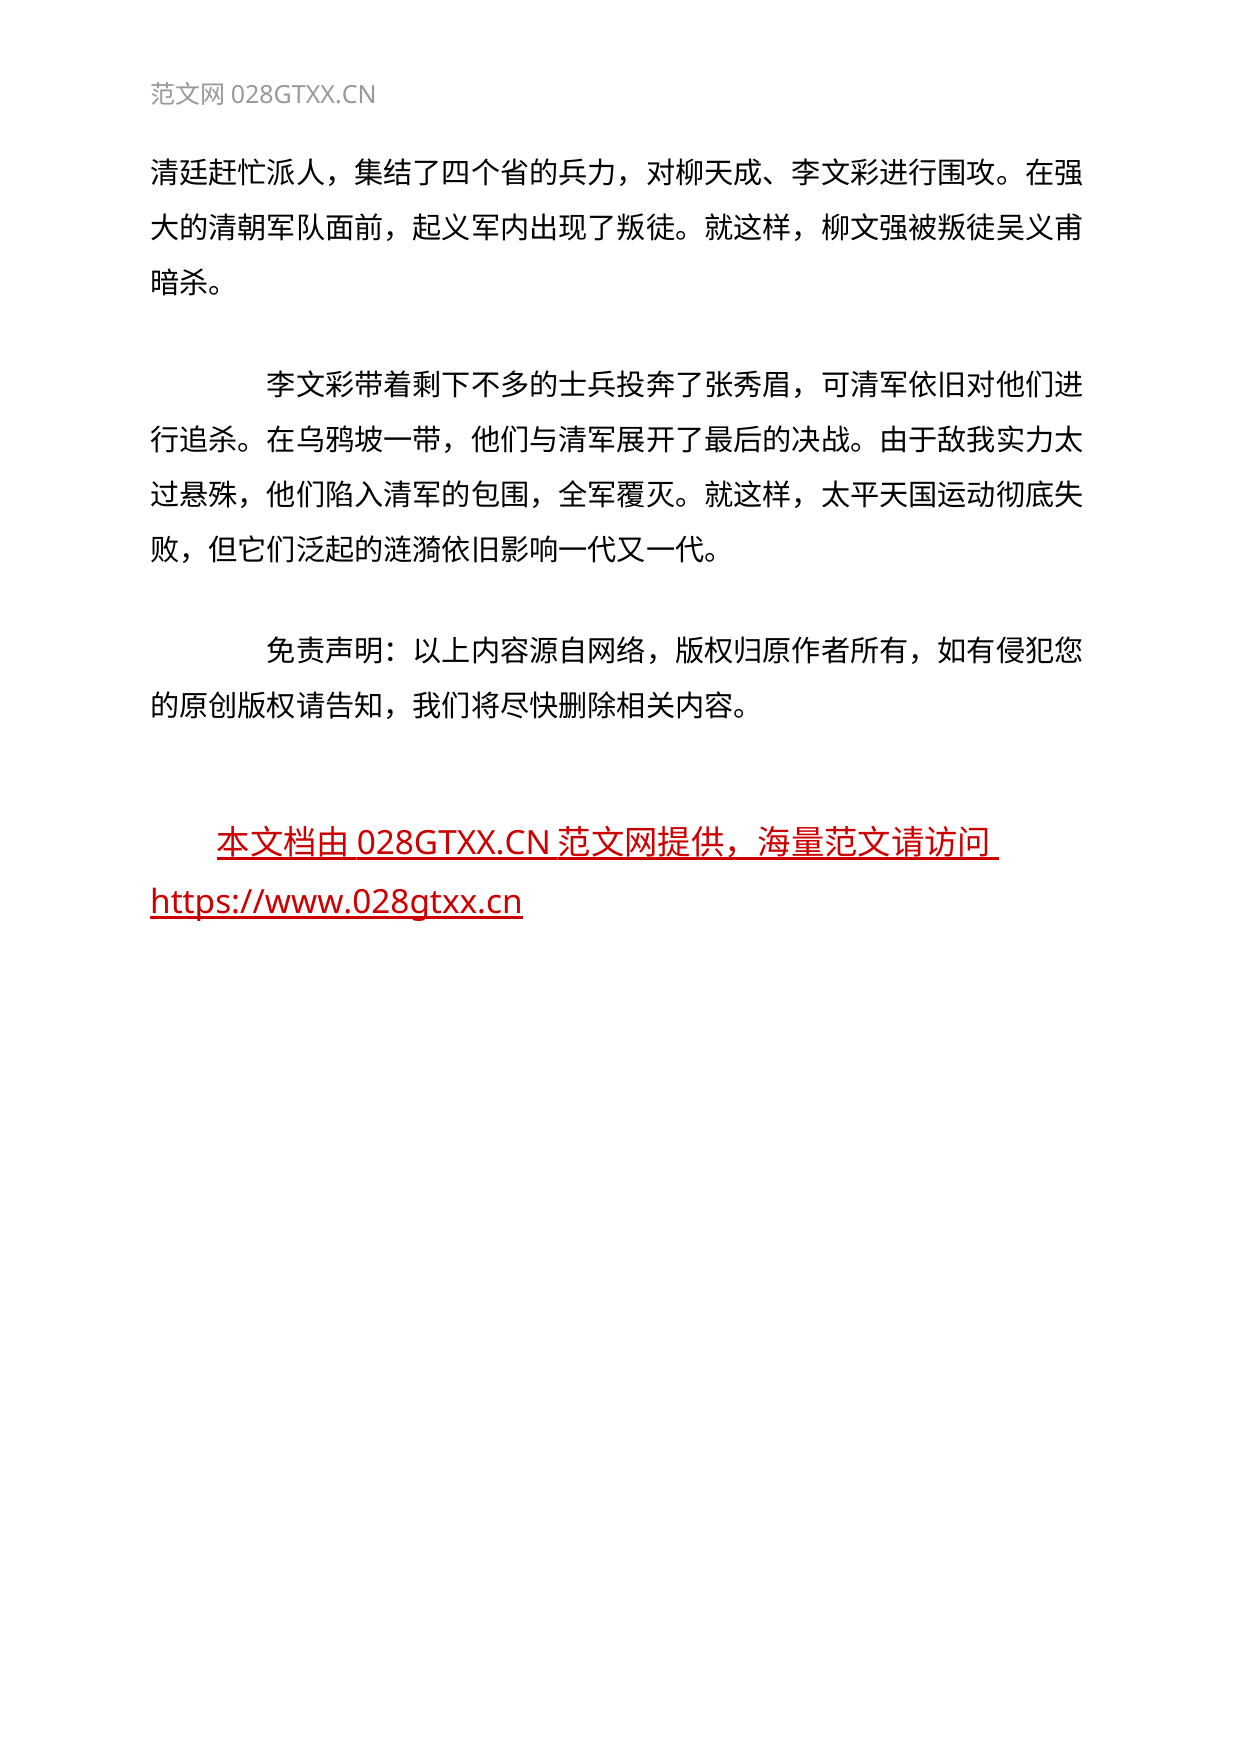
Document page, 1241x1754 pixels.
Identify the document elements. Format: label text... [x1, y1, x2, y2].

text 免责声明：以上内容源自网络，版权归原作者所有，如有侵犯您的原创版权请告知，我们将尽快删除相关内容。 [150, 628, 1090, 725]
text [150, 150, 1090, 302]
text 本文档由028GTXX.CN范文网提供，海量范文请访问 https://www.028gtxx.cn [150, 816, 1090, 923]
text 李文彩带着剩下不多的士兵投奔了张秀眉，可清军依旧对他们进行追杀。在乌鸦坡一带，他们与清军展开了最后的决战。由于敌我实力太过悬殊，他们陷入清军的包围，全军覆灭。就这样，太平天国运动彻底失败，但它们泛起的涟漪依旧影响一代又一代。 [150, 362, 1090, 568]
